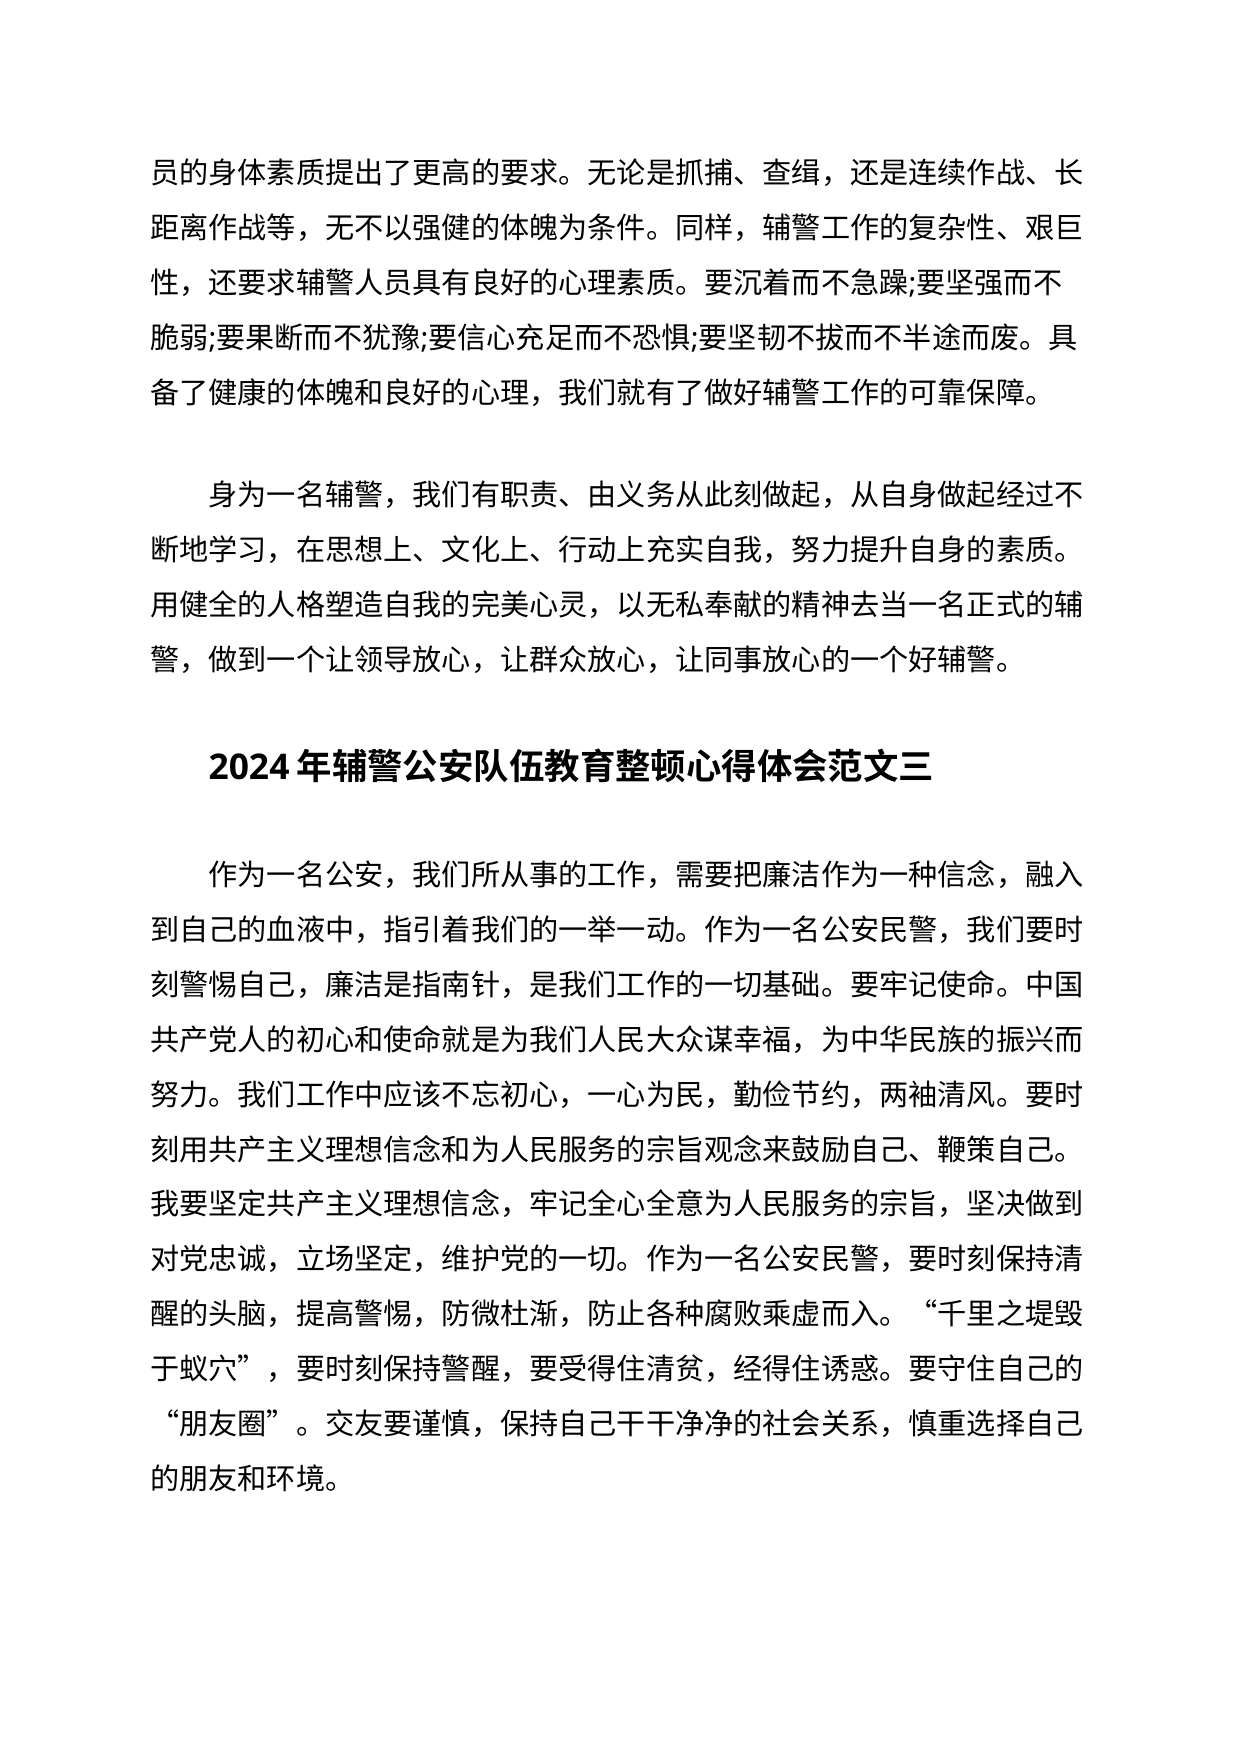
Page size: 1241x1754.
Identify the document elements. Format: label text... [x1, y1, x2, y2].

text 2024年辅警公安队伍教育整顿心得体会范文三 [150, 738, 1090, 789]
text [150, 150, 1090, 412]
text 作为一名公安，我们所从事的工作，需要把廉洁作为一种信念，融入到自己的血液中，指引着我们的一举一动。作为一名公安民警，我们要时刻警惕自己，廉洁是指南针，是我们工作的一切基础。要牢记使命。中国共产党人的初心和使命就是为我们人民大众谋幸福，为中华民族的振兴而努力。我们工作中应该不忘初心，一心为民，勤俭节约，两袖清风。要时刻用共产主义理想信念和为人民服务的宗旨观念来鼓励自己、鞭策自己。我要坚定共产主义理想信念，牢记全心全意为人民服务的宗旨，坚决做到对党忠诚，立场坚定，维护党的一切。作为一名公安民警，要时刻保持清醒的头脑，提高警惕，防微杜渐，防止各种腐败乘虚而入。“千里之堤毁于蚁穴”，要时刻保持警醒，要受得住清贫，经得住诱惑。要守住自己的“朋友圈”。交友要谨慎，保持自己干干净净的社会关系，慎重选择自己的朋友和环境。 [150, 852, 1090, 1498]
text 身为一名辅警，我们有职责、由义务从此刻做起，从自身做起经过不断地学习，在思想上、文化上、行动上充实自我，努力提升自身的素质。用健全的人格塑造自我的完美心灵，以无私奉献的精神去当一名正式的辅警，做到一个让领导放心，让群众放心，让同事放心的一个好辅警。 [150, 472, 1090, 678]
